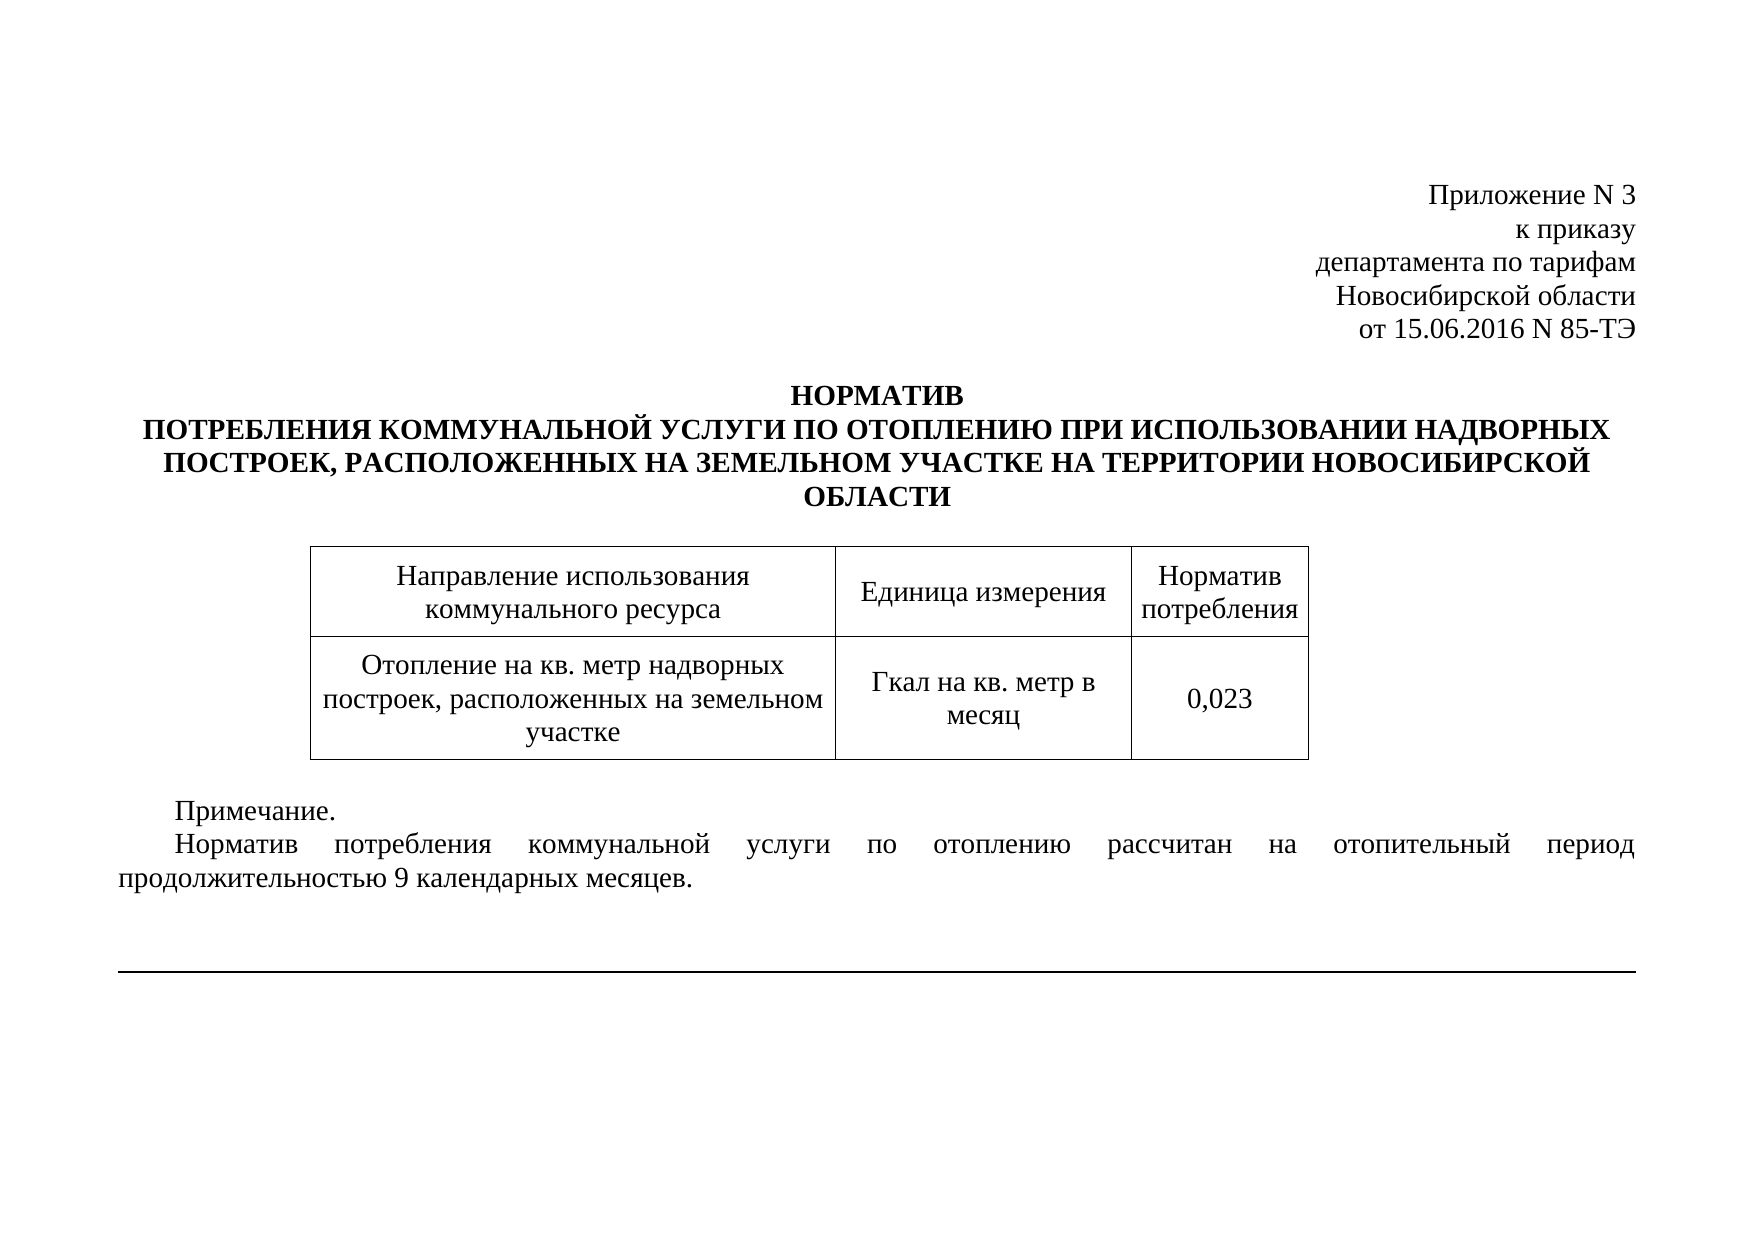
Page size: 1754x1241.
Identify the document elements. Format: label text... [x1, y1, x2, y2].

table_header Направление использования коммунального ресурса [311, 547, 835, 636]
text Норматив потребления коммунальной услуги по отоплению рассчитан на отопительный период продолжительностью 9 календарных месяцев. [118, 827, 1636, 894]
table_header Норматив потребления [1132, 547, 1308, 636]
text к приказу [118, 211, 1636, 244]
text Примечание. [118, 793, 1636, 827]
table_header Единица измерения [836, 547, 1131, 636]
text департамента по тарифам [118, 244, 1636, 278]
text Новосибирской области [118, 278, 1636, 311]
text от 15.06.2016 N 85-ТЭ [118, 311, 1636, 345]
table_cell Отопление на кв. метр надворных построек, расположенных на земельном участке [311, 637, 835, 758]
table_cell 0,023 [1132, 637, 1308, 758]
table_cell Гкал на кв. метр в месяц [836, 637, 1131, 758]
title ПОТРЕБЛЕНИЯ КОММУНАЛЬНОЙ УСЛУГИ ПО ОТОПЛЕНИЮ ПРИ ИСПОЛЬЗОВАНИИ НАДВОРНЫХ ПОСТРОЕК, РАСПОЛОЖЕННЫХ НА ЗЕМЕЛЬНОМ УЧАСТКЕ НА ТЕРРИТОРИИ НОВОСИБИРСКОЙ ОБЛАСТИ [118, 412, 1636, 513]
text Приложение N 3 [118, 177, 1636, 211]
title НОРМАТИВ [118, 378, 1636, 412]
